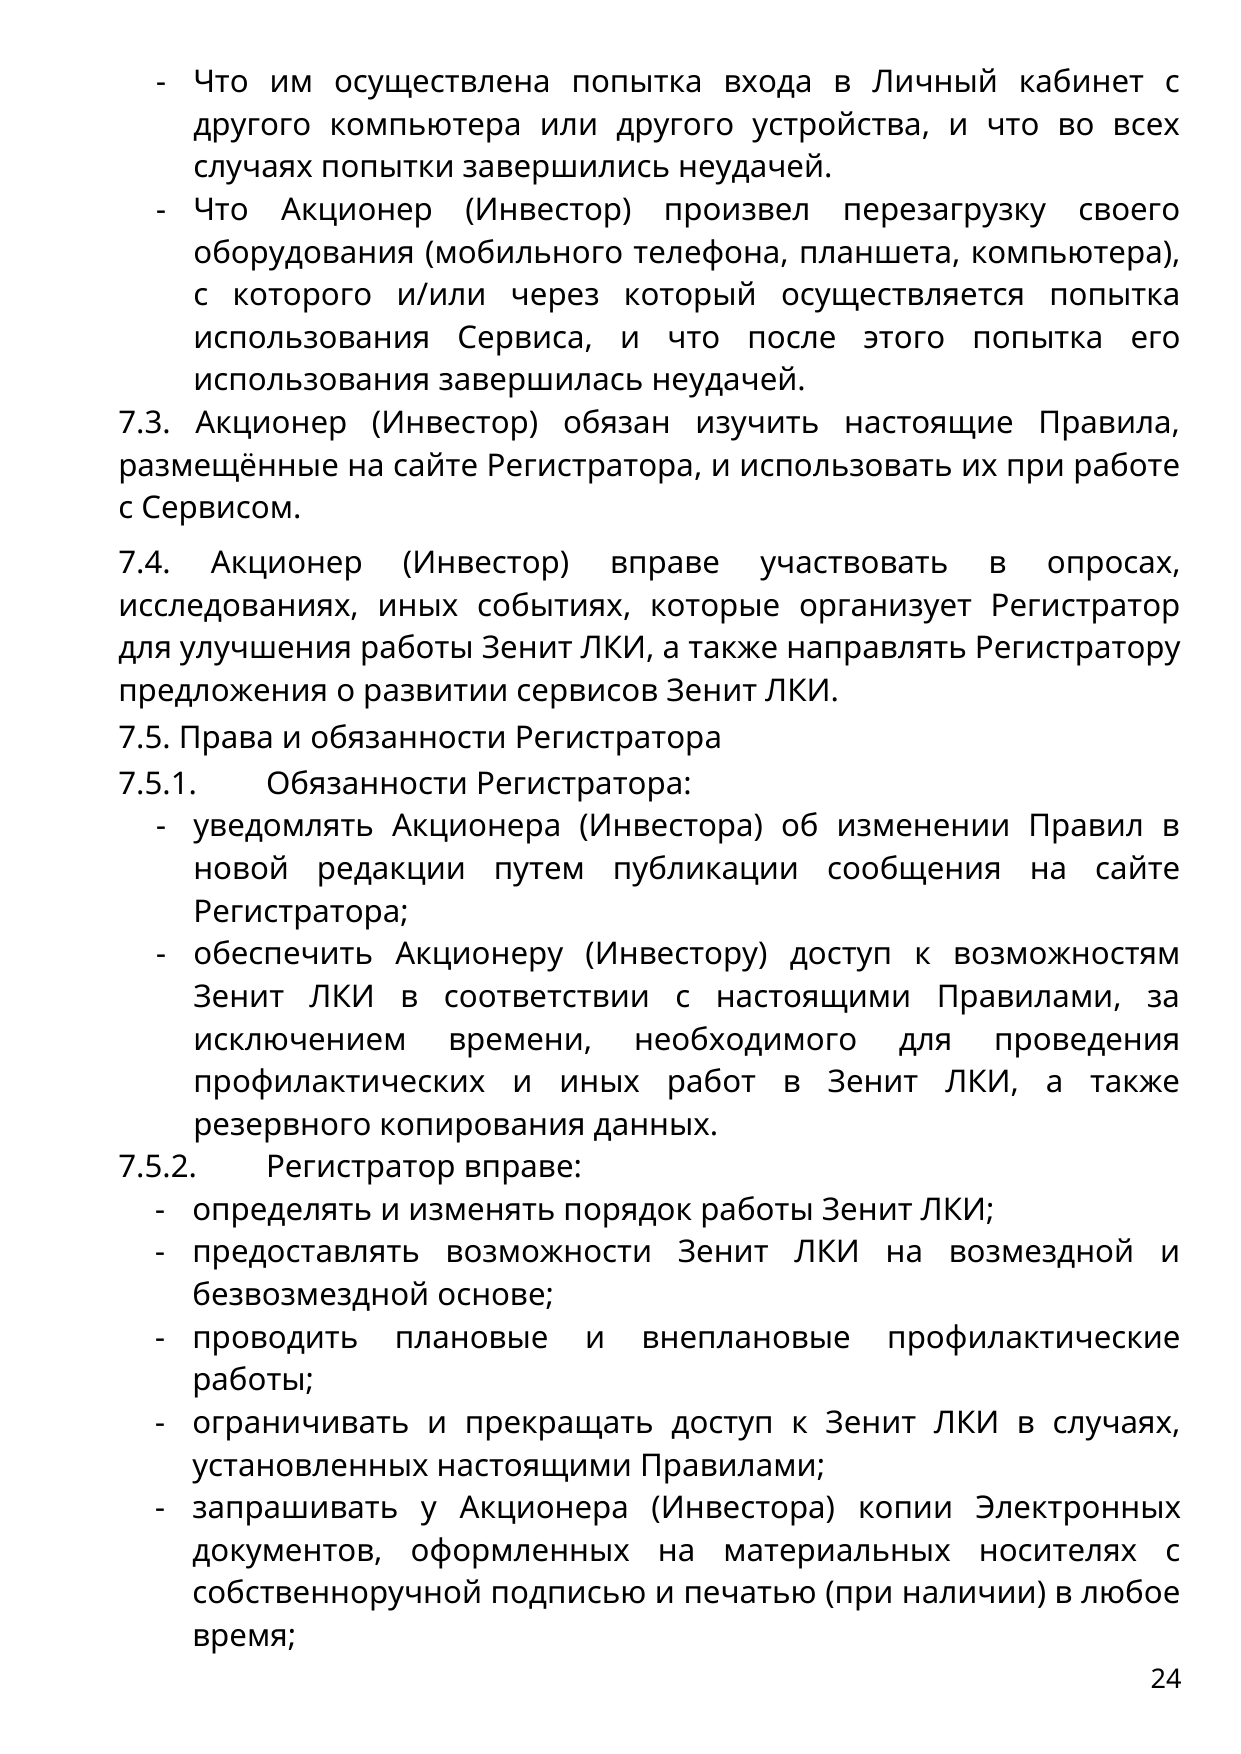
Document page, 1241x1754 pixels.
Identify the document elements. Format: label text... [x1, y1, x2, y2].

list Регистратор вправе: [118, 1144, 1181, 1187]
list ограничивать и прекращать доступ к Зенит ЛКИ в случаях, установленных настоящими Правилами; [154, 1400, 1181, 1485]
list запрашивать у Акционера (Инвестора) копии Электронных документов, оформленных на материальных носителях с собственноручной подписью и печатью (при наличии) в любое время; [154, 1485, 1181, 1656]
list определять и изменять порядок работы Зенит ЛКИ; [154, 1187, 1181, 1229]
list Что им осуществлена попытка входа в Личный кабинет с другого компьютера или другого устройства, и что во всех случаях попытки завершились неудачей. [156, 59, 1181, 187]
list уведомлять Акционера (Инвестора) об изменении Правил в новой редакции путем публикации сообщения на сайте Регистратора; [156, 803, 1181, 931]
list Обязанности Регистратора: [118, 761, 1181, 803]
list обеспечить Акционеру (Инвестору) доступ к возможностям Зенит ЛКИ в соответствии с настоящими Правилами, за исключением времени, необходимого для проведения профилактических и иных работ в Зенит ЛКИ, а также резервного копирования данных. [156, 931, 1181, 1144]
list проводить плановые и внеплановые профилактические работы; [154, 1315, 1181, 1400]
text 7.3. Акционер (Инвестор) обязан изучить настоящие Правила, размещённые на сайте Регистратора, и использовать их при работе с Сервисом. [118, 400, 1181, 528]
text 7.4. Акционер (Инвестор) вправе участвовать в опросах, исследованиях, иных событиях, которые организует Регистратор для улучшения работы Зенит ЛКИ, а также направлять Регистратору предложения о развитии сервисов Зенит ЛКИ. [118, 540, 1181, 711]
list Что Акционер (Инвестор) произвел перезагрузку своего оборудования (мобильного телефона, планшета, компьютера), с которого и/или через который осуществляется попытка использования Сервиса, и что после этого попытка его использования завершилась неудачей. [156, 187, 1181, 400]
subtitle 7.5. Права и обязанности Регистратора [118, 715, 1181, 757]
list предоставлять возможности Зенит ЛКИ на возмездной и безвозмездной основе; [154, 1229, 1181, 1315]
